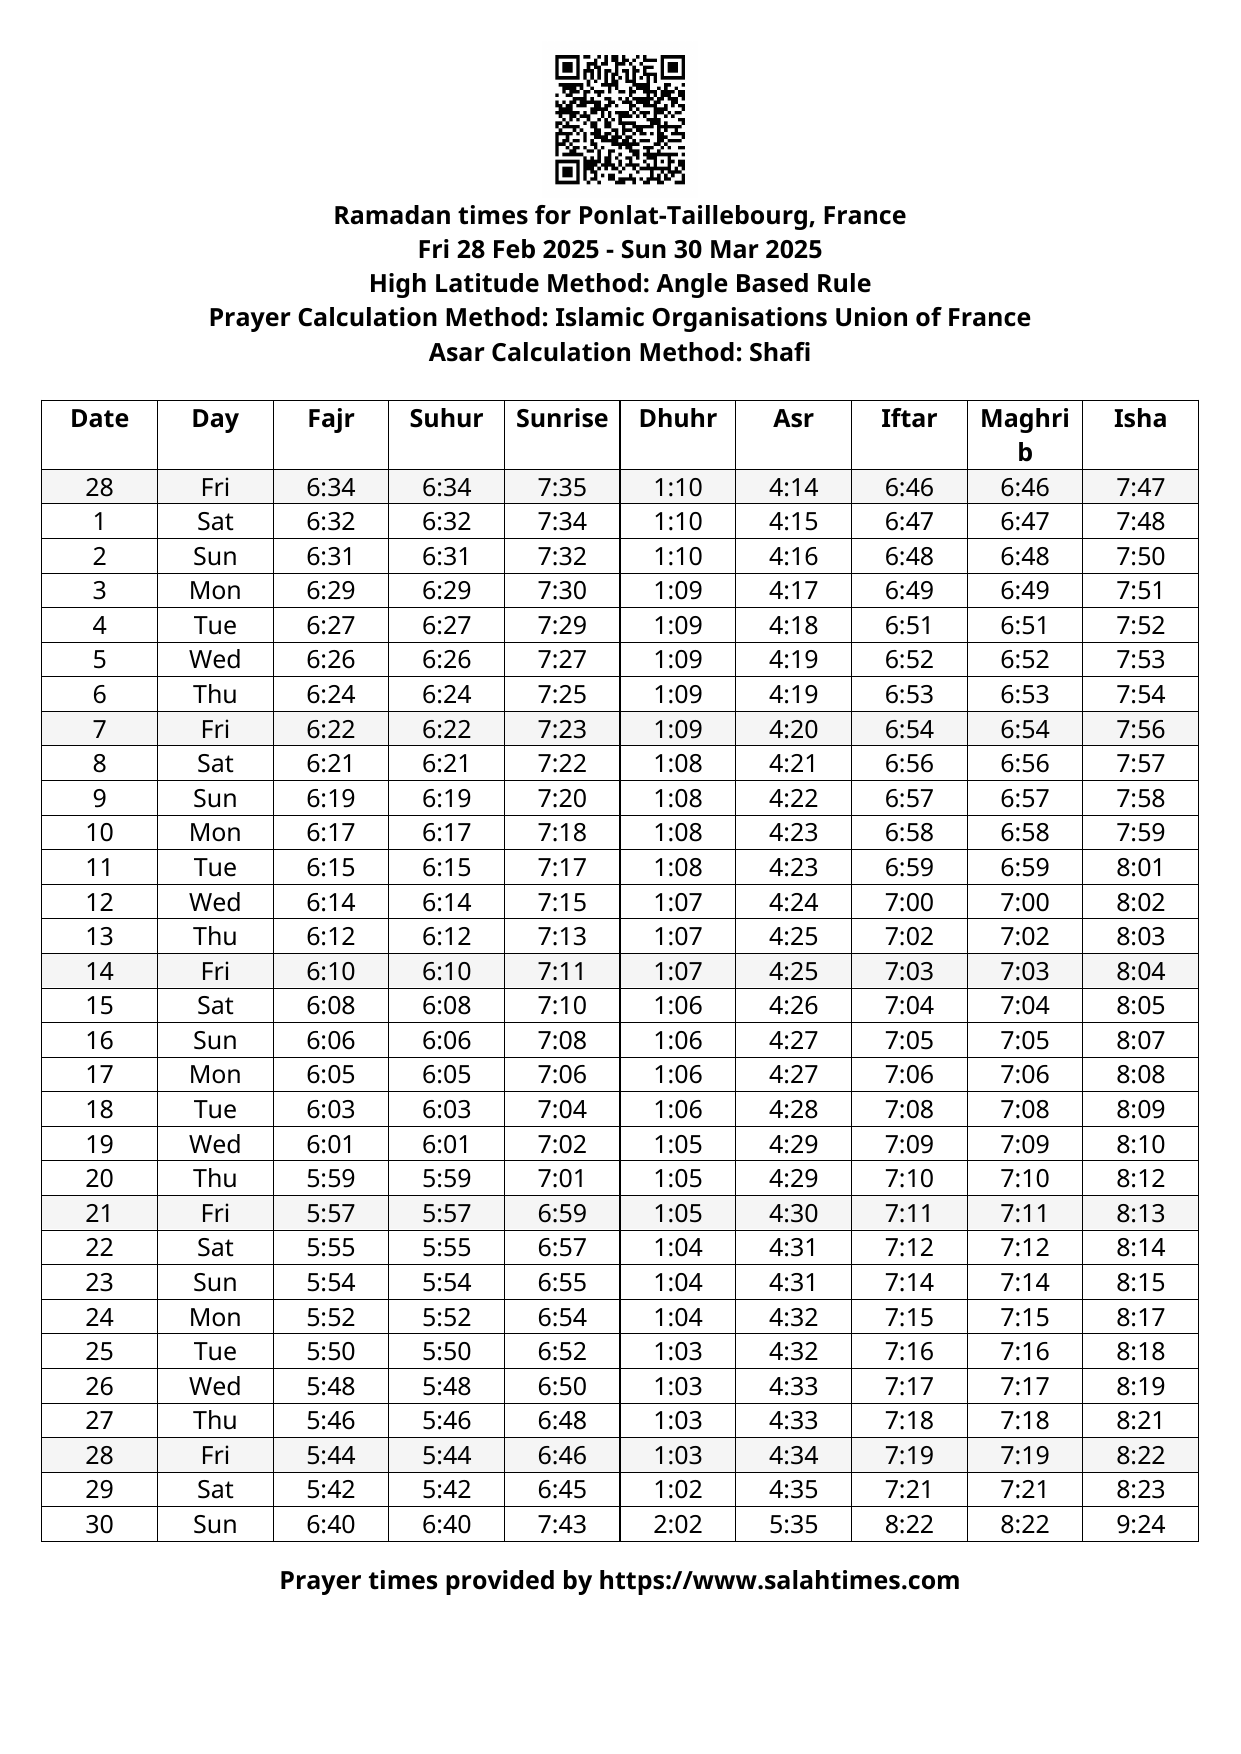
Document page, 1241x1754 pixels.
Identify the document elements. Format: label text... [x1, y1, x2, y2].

table_cell 8:08 [1083, 1058, 1198, 1091]
table_cell 1:04 [621, 1231, 735, 1264]
table_cell 8:05 [1083, 989, 1198, 1022]
table_cell 7:32 [505, 539, 619, 572]
table_cell 5:57 [389, 1196, 504, 1229]
table_cell 1:10 [621, 470, 735, 503]
table_cell 5:52 [274, 1300, 388, 1333]
table_cell 6:59 [505, 1196, 619, 1229]
table_cell Mon [158, 1058, 273, 1091]
table_cell 23 [42, 1265, 157, 1299]
table_cell 6:01 [389, 1127, 504, 1160]
table_cell 7:06 [852, 1058, 967, 1091]
text Ramadan times for Ponlat-Taillebourg, France [42, 198, 1198, 232]
table_cell 6:08 [274, 989, 388, 1022]
table_cell 6:59 [852, 850, 967, 884]
table_cell 7:43 [505, 1507, 619, 1541]
table_cell 7:14 [968, 1265, 1082, 1299]
table_cell Mon [158, 1300, 273, 1333]
table_cell 1:08 [621, 816, 735, 849]
table_cell 5:59 [274, 1161, 388, 1195]
table_cell 8:22 [1083, 1438, 1198, 1472]
table_cell 8 [42, 746, 157, 780]
table_cell 7:17 [852, 1369, 967, 1402]
table_cell 18 [42, 1092, 157, 1126]
table_cell Wed [158, 1127, 273, 1160]
table_header Maghrib [968, 401, 1082, 469]
table_cell 4:19 [736, 643, 851, 676]
table_cell 6:51 [852, 608, 967, 642]
table_cell 1 [42, 504, 157, 538]
table_cell 6:21 [274, 746, 388, 780]
table_cell 6:57 [852, 781, 967, 814]
table_cell 7:16 [852, 1334, 967, 1368]
table_cell 8:01 [1083, 850, 1198, 884]
table_cell 6:19 [389, 781, 504, 814]
table_cell 5:44 [274, 1438, 388, 1472]
table_cell 8:04 [1083, 954, 1198, 987]
table_cell Wed [158, 885, 273, 918]
table_cell 5:42 [274, 1473, 388, 1506]
table_cell 4:29 [736, 1161, 851, 1195]
table_cell 6:54 [505, 1300, 619, 1333]
table_cell 1:04 [621, 1265, 735, 1299]
table_cell 7:20 [505, 781, 619, 814]
table_cell 4:29 [736, 1127, 851, 1160]
table_cell 7:53 [1083, 643, 1198, 676]
table_cell 7:30 [505, 574, 619, 607]
table_cell 7:11 [968, 1196, 1082, 1229]
table_cell 7:08 [852, 1092, 967, 1126]
table_cell 6:12 [389, 919, 504, 953]
table_cell 8:17 [1083, 1300, 1198, 1333]
table_cell 29 [42, 1473, 157, 1506]
table_cell 1:03 [621, 1369, 735, 1402]
table_cell 6:48 [968, 539, 1082, 572]
table_cell 1:06 [621, 989, 735, 1022]
table_cell 4:33 [736, 1369, 851, 1402]
table_cell 6:50 [505, 1369, 619, 1402]
table_cell 6:26 [389, 643, 504, 676]
table_cell 7:13 [505, 919, 619, 953]
table_cell 5:57 [274, 1196, 388, 1229]
table_cell 7:16 [968, 1334, 1082, 1368]
table_cell 6:06 [274, 1023, 388, 1057]
table_cell 7:02 [852, 919, 967, 953]
table_cell 7:17 [968, 1369, 1082, 1402]
table_header Isha [1083, 401, 1198, 469]
table_cell 7:06 [505, 1058, 619, 1091]
table_cell 5:46 [389, 1404, 504, 1437]
table_header Sunrise [505, 401, 619, 469]
table_cell 5:55 [274, 1231, 388, 1264]
table_cell 6:05 [389, 1058, 504, 1091]
table_header Suhur [389, 401, 504, 469]
table_cell 7:34 [505, 504, 619, 538]
table_cell 7:11 [852, 1196, 967, 1229]
table_cell 7:05 [852, 1023, 967, 1057]
table_cell 6:19 [274, 781, 388, 814]
table_cell 26 [42, 1369, 157, 1402]
table_cell 7:08 [968, 1092, 1082, 1126]
table_cell 4:27 [736, 1058, 851, 1091]
table_cell 13 [42, 919, 157, 953]
table_cell 7:57 [1083, 746, 1198, 780]
table_cell 4:16 [736, 539, 851, 572]
table_cell 10 [42, 816, 157, 849]
table_cell 6:40 [389, 1507, 504, 1541]
table_cell 6:34 [274, 470, 388, 503]
picture [542, 41, 699, 198]
table_cell 22 [42, 1231, 157, 1264]
table_cell 7:21 [968, 1473, 1082, 1506]
table_cell Tue [158, 608, 273, 642]
table_cell 4:31 [736, 1231, 851, 1264]
table_cell 7:14 [852, 1265, 967, 1299]
table_cell 6:12 [274, 919, 388, 953]
table_cell 27 [42, 1404, 157, 1437]
table_cell 1:05 [621, 1161, 735, 1195]
table_cell 12 [42, 885, 157, 918]
table_cell 6:57 [968, 781, 1082, 814]
table_cell 8:13 [1083, 1196, 1198, 1229]
table_cell 6:49 [968, 574, 1082, 607]
table_cell 6:14 [389, 885, 504, 918]
table_cell 1:05 [621, 1127, 735, 1160]
table_cell 4:24 [736, 885, 851, 918]
table_cell 6:46 [852, 470, 967, 503]
table_cell 7:50 [1083, 539, 1198, 572]
table_cell 4:32 [736, 1300, 851, 1333]
table_cell 8:18 [1083, 1334, 1198, 1368]
table_cell 1:10 [621, 504, 735, 538]
table_cell 4:28 [736, 1092, 851, 1126]
table_cell 5:52 [389, 1300, 504, 1333]
table_cell 28 [42, 470, 157, 503]
table_cell 1:07 [621, 954, 735, 987]
table_cell 6 [42, 677, 157, 711]
table_cell 7:22 [505, 746, 619, 780]
table_cell Sun [158, 1507, 273, 1541]
table_cell 7:02 [505, 1127, 619, 1160]
table_cell 8:22 [852, 1507, 967, 1541]
table_cell 6:52 [505, 1334, 619, 1368]
table_cell Wed [158, 1369, 273, 1402]
table_cell 7:00 [968, 885, 1082, 918]
table_cell Sun [158, 539, 273, 572]
table_cell 8:07 [1083, 1023, 1198, 1057]
table_cell 7:35 [505, 470, 619, 503]
table_cell Wed [158, 643, 273, 676]
table_cell 6:31 [389, 539, 504, 572]
table_cell 6:29 [389, 574, 504, 607]
table_cell 1:09 [621, 608, 735, 642]
table_cell 16 [42, 1023, 157, 1057]
table_cell Sat [158, 1231, 273, 1264]
table_cell 6:53 [968, 677, 1082, 711]
table_cell 7:08 [505, 1023, 619, 1057]
text High Latitude Method: Angle Based Rule [42, 266, 1198, 300]
table_cell 4:31 [736, 1265, 851, 1299]
table_cell 6:56 [852, 746, 967, 780]
table_cell Sat [158, 504, 273, 538]
table_cell 7:54 [1083, 677, 1198, 711]
table_cell 6:45 [505, 1473, 619, 1506]
table_cell 4:19 [736, 677, 851, 711]
table_cell 8:15 [1083, 1265, 1198, 1299]
text Fri 28 Feb 2025 - Sun 30 Mar 2025 [42, 232, 1198, 266]
table_cell 1:09 [621, 574, 735, 607]
table_cell 6:21 [389, 746, 504, 780]
table_cell 4:25 [736, 919, 851, 953]
table_cell 7:25 [505, 677, 619, 711]
table_cell 7:04 [852, 989, 967, 1022]
table_header Day [158, 401, 273, 469]
table_header Asr [736, 401, 851, 469]
table_cell 6:48 [852, 539, 967, 572]
table_cell 17 [42, 1058, 157, 1091]
table_cell Fri [158, 1438, 273, 1472]
table_cell 6:46 [968, 470, 1082, 503]
table_cell 4:34 [736, 1438, 851, 1472]
table_cell 6:49 [852, 574, 967, 607]
table_cell 6:34 [389, 470, 504, 503]
table_cell 6:14 [274, 885, 388, 918]
text Prayer Calculation Method: Islamic Organisations Union of France [42, 300, 1198, 334]
table_cell 7 [42, 712, 157, 745]
table_cell Mon [158, 816, 273, 849]
table_cell Sun [158, 1023, 273, 1057]
table_cell 28 [42, 1438, 157, 1472]
table_cell 3 [42, 574, 157, 607]
table_cell 8:21 [1083, 1404, 1198, 1437]
table_cell 4:17 [736, 574, 851, 607]
table_header Iftar [852, 401, 967, 469]
table_cell 6:26 [274, 643, 388, 676]
table_cell 6:29 [274, 574, 388, 607]
table_cell 6:58 [852, 816, 967, 849]
table_cell 8:10 [1083, 1127, 1198, 1160]
table_cell 7:19 [852, 1438, 967, 1472]
table_cell 6:05 [274, 1058, 388, 1091]
table_cell 9:24 [1083, 1507, 1198, 1541]
table_cell 20 [42, 1161, 157, 1195]
table_cell 6:54 [852, 712, 967, 745]
table_cell 7:10 [852, 1161, 967, 1195]
table_cell 8:12 [1083, 1161, 1198, 1195]
table_cell Sat [158, 746, 273, 780]
table_cell 4:15 [736, 504, 851, 538]
table_cell 1:07 [621, 919, 735, 953]
table_cell 6:52 [852, 643, 967, 676]
table_cell Mon [158, 574, 273, 607]
table_cell 7:03 [968, 954, 1082, 987]
table_header Date [42, 401, 157, 469]
table_cell 6:40 [274, 1507, 388, 1541]
table_cell 4:25 [736, 954, 851, 987]
table_cell 7:59 [1083, 816, 1198, 849]
table_cell 7:09 [852, 1127, 967, 1160]
table_cell 25 [42, 1334, 157, 1368]
table_cell 7:15 [852, 1300, 967, 1333]
table_cell 1:06 [621, 1023, 735, 1057]
table_cell 15 [42, 989, 157, 1022]
table_cell 7:21 [852, 1473, 967, 1506]
table_cell 4:27 [736, 1023, 851, 1057]
table_cell 6:24 [274, 677, 388, 711]
table_cell 1:09 [621, 677, 735, 711]
table_cell 6:03 [274, 1092, 388, 1126]
table_cell 4:23 [736, 850, 851, 884]
table_cell 4:20 [736, 712, 851, 745]
table_cell 6:24 [389, 677, 504, 711]
table_cell 19 [42, 1127, 157, 1160]
table_cell 6:56 [968, 746, 1082, 780]
table_cell 6:46 [505, 1438, 619, 1472]
table_cell 1:08 [621, 746, 735, 780]
table_cell 6:55 [505, 1265, 619, 1299]
table_cell 6:22 [389, 712, 504, 745]
table_cell 7:52 [1083, 608, 1198, 642]
table_cell Fri [158, 1196, 273, 1229]
table_cell 5:46 [274, 1404, 388, 1437]
table_cell 7:04 [505, 1092, 619, 1126]
table_header Dhuhr [621, 401, 735, 469]
table_cell 6:32 [274, 504, 388, 538]
table_cell 6:53 [852, 677, 967, 711]
table_cell 11 [42, 850, 157, 884]
table_cell 7:27 [505, 643, 619, 676]
table_cell 5:50 [274, 1334, 388, 1368]
table_cell 1:03 [621, 1438, 735, 1472]
table_cell 4:32 [736, 1334, 851, 1368]
table_cell Tue [158, 1092, 273, 1126]
table_cell 6:32 [389, 504, 504, 538]
table_cell 6:27 [389, 608, 504, 642]
table_cell 7:02 [968, 919, 1082, 953]
table_cell 6:57 [505, 1231, 619, 1264]
table_cell 21 [42, 1196, 157, 1229]
table_cell 1:08 [621, 850, 735, 884]
table_cell 8:19 [1083, 1369, 1198, 1402]
table_cell 1:05 [621, 1196, 735, 1229]
table_cell 6:47 [968, 504, 1082, 538]
table_cell 6:15 [274, 850, 388, 884]
table_cell 5:48 [274, 1369, 388, 1402]
table_cell 4 [42, 608, 157, 642]
table_cell 7:48 [1083, 504, 1198, 538]
table_cell Thu [158, 1161, 273, 1195]
table_cell 5 [42, 643, 157, 676]
table_cell 7:09 [968, 1127, 1082, 1160]
table_cell 8:14 [1083, 1231, 1198, 1264]
table_cell Thu [158, 1404, 273, 1437]
table_cell 1:08 [621, 781, 735, 814]
table_cell 1:10 [621, 539, 735, 572]
table_cell 4:22 [736, 781, 851, 814]
table_cell 1:07 [621, 885, 735, 918]
table_cell 7:18 [968, 1404, 1082, 1437]
text Asar Calculation Method: Shafi [42, 334, 1198, 368]
table_cell 7:29 [505, 608, 619, 642]
table_cell 5:59 [389, 1161, 504, 1195]
table_cell 8:02 [1083, 885, 1198, 918]
table_cell Sat [158, 1473, 273, 1506]
table_cell 5:35 [736, 1507, 851, 1541]
table_cell 7:18 [505, 816, 619, 849]
table_cell 5:44 [389, 1438, 504, 1472]
table_cell 7:51 [1083, 574, 1198, 607]
table_cell 6:15 [389, 850, 504, 884]
table_cell 5:54 [274, 1265, 388, 1299]
table_header Fajr [274, 401, 388, 469]
table_cell 8:03 [1083, 919, 1198, 953]
table_cell 5:50 [389, 1334, 504, 1368]
table_cell Thu [158, 677, 273, 711]
table_cell 7:06 [968, 1058, 1082, 1091]
table_cell 1:06 [621, 1092, 735, 1126]
table_cell 7:15 [505, 885, 619, 918]
table_cell 7:19 [968, 1438, 1082, 1472]
table_cell 4:14 [736, 470, 851, 503]
table_cell 7:10 [505, 989, 619, 1022]
table_cell Sat [158, 989, 273, 1022]
table_cell 1:06 [621, 1058, 735, 1091]
table_cell 6:54 [968, 712, 1082, 745]
table_cell 6:52 [968, 643, 1082, 676]
table_cell 5:55 [389, 1231, 504, 1264]
table_cell 6:03 [389, 1092, 504, 1126]
table_cell 5:42 [389, 1473, 504, 1506]
table_cell 9 [42, 781, 157, 814]
table_cell 1:02 [621, 1473, 735, 1506]
table_cell 4:18 [736, 608, 851, 642]
table_cell Sun [158, 1265, 273, 1299]
table_cell 7:00 [852, 885, 967, 918]
table_cell 6:27 [274, 608, 388, 642]
table_cell 4:21 [736, 746, 851, 780]
table_cell 7:17 [505, 850, 619, 884]
table_cell 7:58 [1083, 781, 1198, 814]
table_cell 6:51 [968, 608, 1082, 642]
table_cell Tue [158, 1334, 273, 1368]
table_cell 6:22 [274, 712, 388, 745]
table_cell 7:18 [852, 1404, 967, 1437]
table_cell 7:03 [852, 954, 967, 987]
table_cell 4:33 [736, 1404, 851, 1437]
table_cell 6:17 [274, 816, 388, 849]
table_cell 5:54 [389, 1265, 504, 1299]
table_cell 30 [42, 1507, 157, 1541]
table_cell 14 [42, 954, 157, 987]
table_cell 4:23 [736, 816, 851, 849]
table_cell 4:26 [736, 989, 851, 1022]
table_cell 1:03 [621, 1404, 735, 1437]
table_cell 7:56 [1083, 712, 1198, 745]
table_cell 7:23 [505, 712, 619, 745]
table_cell Fri [158, 712, 273, 745]
table_cell Fri [158, 954, 273, 987]
table_cell 8:23 [1083, 1473, 1198, 1506]
table_cell 4:35 [736, 1473, 851, 1506]
table_cell 6:06 [389, 1023, 504, 1057]
table_cell Fri [158, 470, 273, 503]
table_cell 6:47 [852, 504, 967, 538]
table_cell 1:09 [621, 712, 735, 745]
table_cell 6:08 [389, 989, 504, 1022]
table_cell 6:48 [505, 1404, 619, 1437]
table_cell 6:10 [389, 954, 504, 987]
text Prayer times provided by https://www.salahtimes.com [42, 1563, 1198, 1597]
table_cell 7:05 [968, 1023, 1082, 1057]
table_cell 7:12 [968, 1231, 1082, 1264]
table_cell 24 [42, 1300, 157, 1333]
table_cell Sun [158, 781, 273, 814]
table_cell 4:30 [736, 1196, 851, 1229]
table_cell 6:58 [968, 816, 1082, 849]
table_cell 7:12 [852, 1231, 967, 1264]
table_cell 1:03 [621, 1334, 735, 1368]
table_cell 7:15 [968, 1300, 1082, 1333]
table_cell 2:02 [621, 1507, 735, 1541]
table_cell 8:09 [1083, 1092, 1198, 1126]
table_cell 7:10 [968, 1161, 1082, 1195]
table_cell 5:48 [389, 1369, 504, 1402]
table_cell 7:47 [1083, 470, 1198, 503]
table_cell 7:01 [505, 1161, 619, 1195]
table_cell 1:04 [621, 1300, 735, 1333]
table_cell 6:01 [274, 1127, 388, 1160]
table_cell 2 [42, 539, 157, 572]
table_cell 7:11 [505, 954, 619, 987]
table_cell 6:31 [274, 539, 388, 572]
table_cell 6:17 [389, 816, 504, 849]
table_cell 6:10 [274, 954, 388, 987]
table_cell 1:09 [621, 643, 735, 676]
table_cell 7:04 [968, 989, 1082, 1022]
table_cell Tue [158, 850, 273, 884]
table_cell 6:59 [968, 850, 1082, 884]
table_cell Thu [158, 919, 273, 953]
table_cell 8:22 [968, 1507, 1082, 1541]
